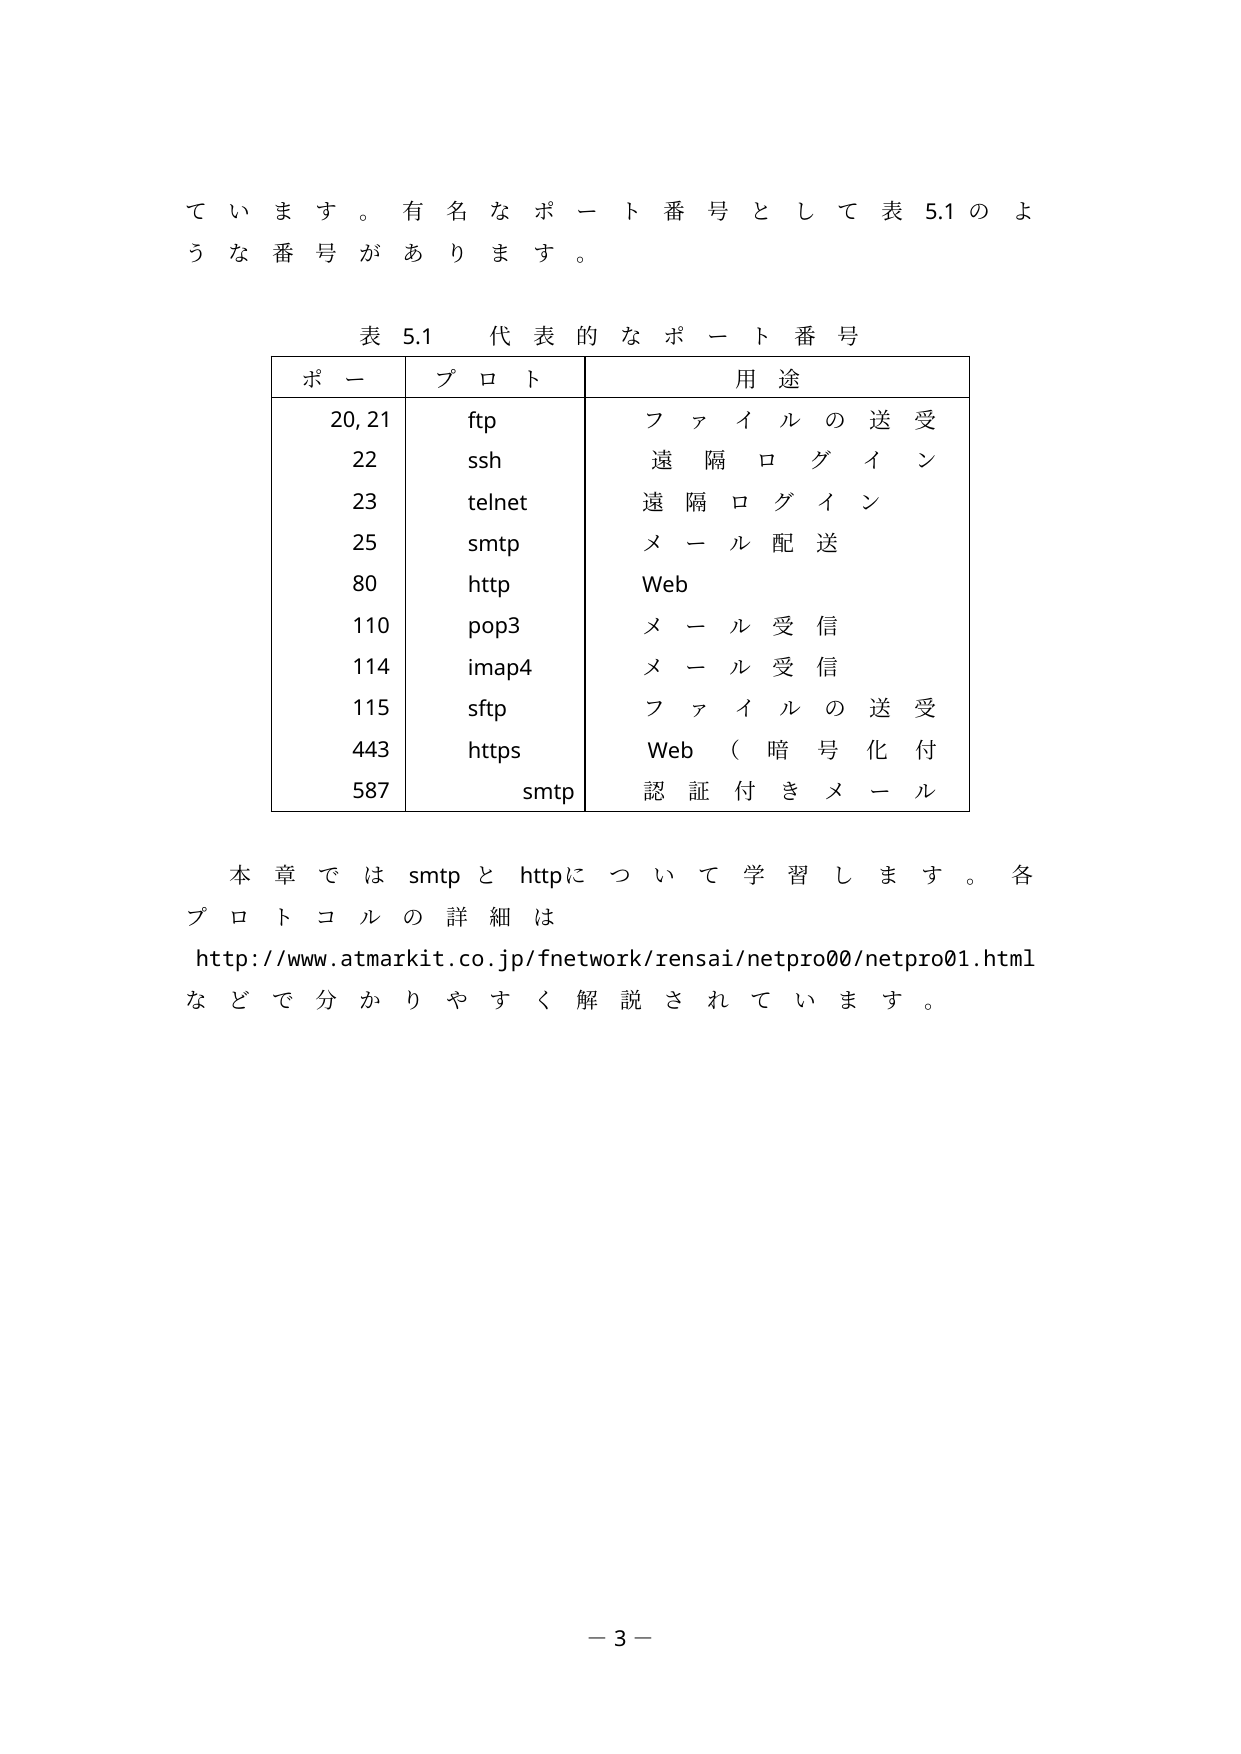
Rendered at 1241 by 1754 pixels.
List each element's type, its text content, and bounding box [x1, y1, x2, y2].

table_cell 80 [272, 563, 405, 604]
table_cell 22 [272, 438, 405, 480]
table_cell 20, 21 [272, 398, 405, 438]
table_cell ssh [406, 438, 584, 480]
table_cell 115 [272, 686, 405, 728]
table_cell メール配送 [586, 521, 969, 562]
table_cell sftp [406, 686, 584, 728]
table_cell Web [586, 563, 969, 604]
text 表5.1 代表的なポート番号 [185, 314, 1056, 356]
table_cell メール受信 [586, 645, 969, 686]
table_cell ファイルの送受信 [586, 398, 969, 438]
table_cell 25 [272, 521, 405, 562]
text 本章ではsmtpとhttpについて学習します。各プロトコルの詳細は [185, 853, 1056, 937]
table_header ポート番号 [272, 357, 405, 397]
table_cell 443 [272, 728, 405, 769]
table_cell 遠隔ログイン [586, 480, 969, 521]
table_cell 110 [272, 604, 405, 645]
table_cell 23 [272, 480, 405, 521]
table_cell 587 [272, 769, 405, 811]
table_header 用途 [586, 357, 969, 397]
table_cell 遠隔ログイン（暗号化付き） [586, 438, 969, 480]
table_cell telnet [406, 480, 584, 521]
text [185, 189, 1056, 272]
table_header プロトコル名 [406, 357, 584, 397]
table_cell ファイルの送受信（暗号化付き） [586, 686, 969, 728]
table_cell メール受信 [586, 604, 969, 645]
table_cell smtp [406, 521, 584, 562]
table_cell ftp [406, 398, 584, 438]
text http://www.atmarkit.co.jp/fnetwork/rensai/netpro00/netpro01.html [185, 937, 1056, 978]
table_cell imap4 [406, 645, 584, 686]
table_cell https [406, 728, 584, 769]
table_cell 114 [272, 645, 405, 686]
table_cell http [406, 563, 584, 604]
table_cell Web（暗号化付き） [586, 728, 969, 769]
table_cell 認証付きメール配送 [586, 769, 969, 811]
table_cell pop3 [406, 604, 584, 645]
text などで分かりやすく解説されています。 [185, 978, 1056, 1020]
table_cell smtp AUTH [406, 769, 584, 811]
